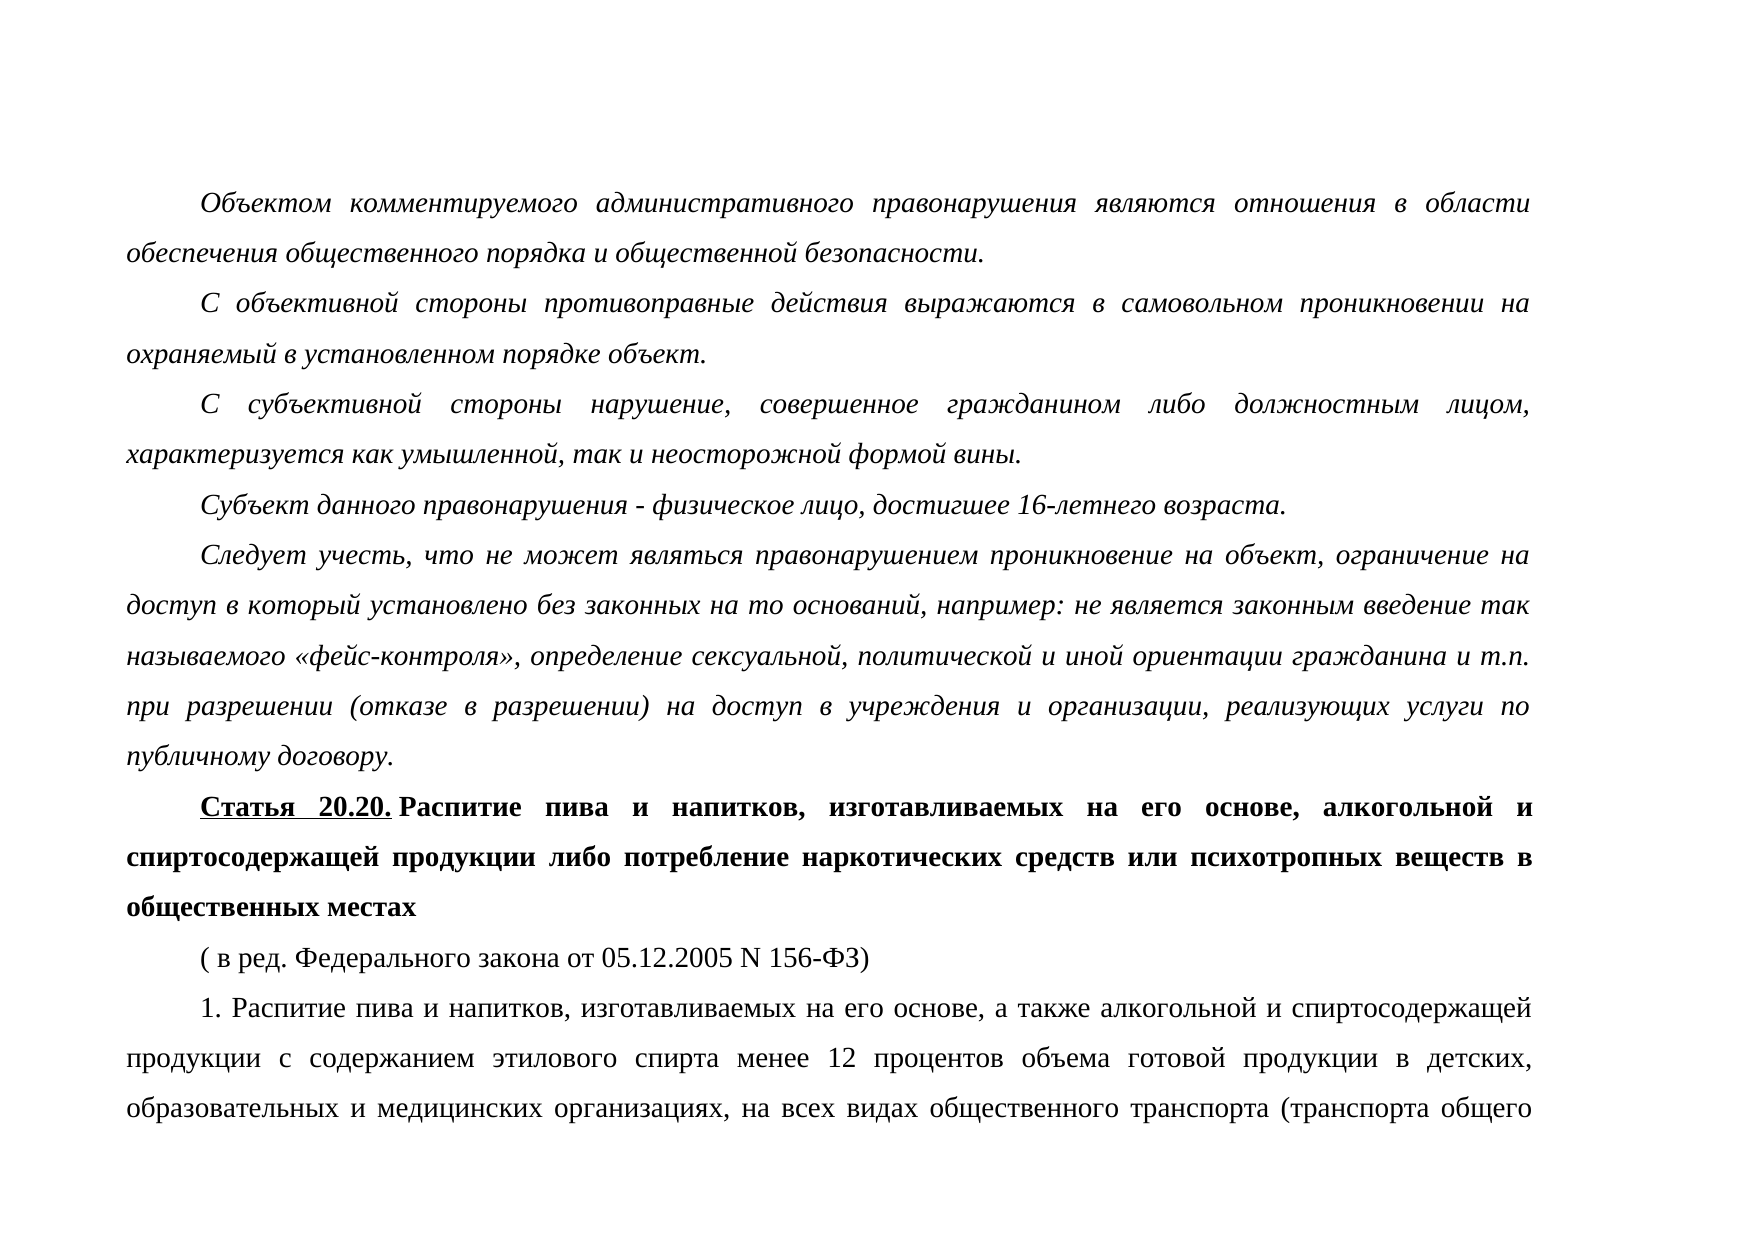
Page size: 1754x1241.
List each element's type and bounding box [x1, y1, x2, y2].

table_cell [118, 177, 1636, 1132]
